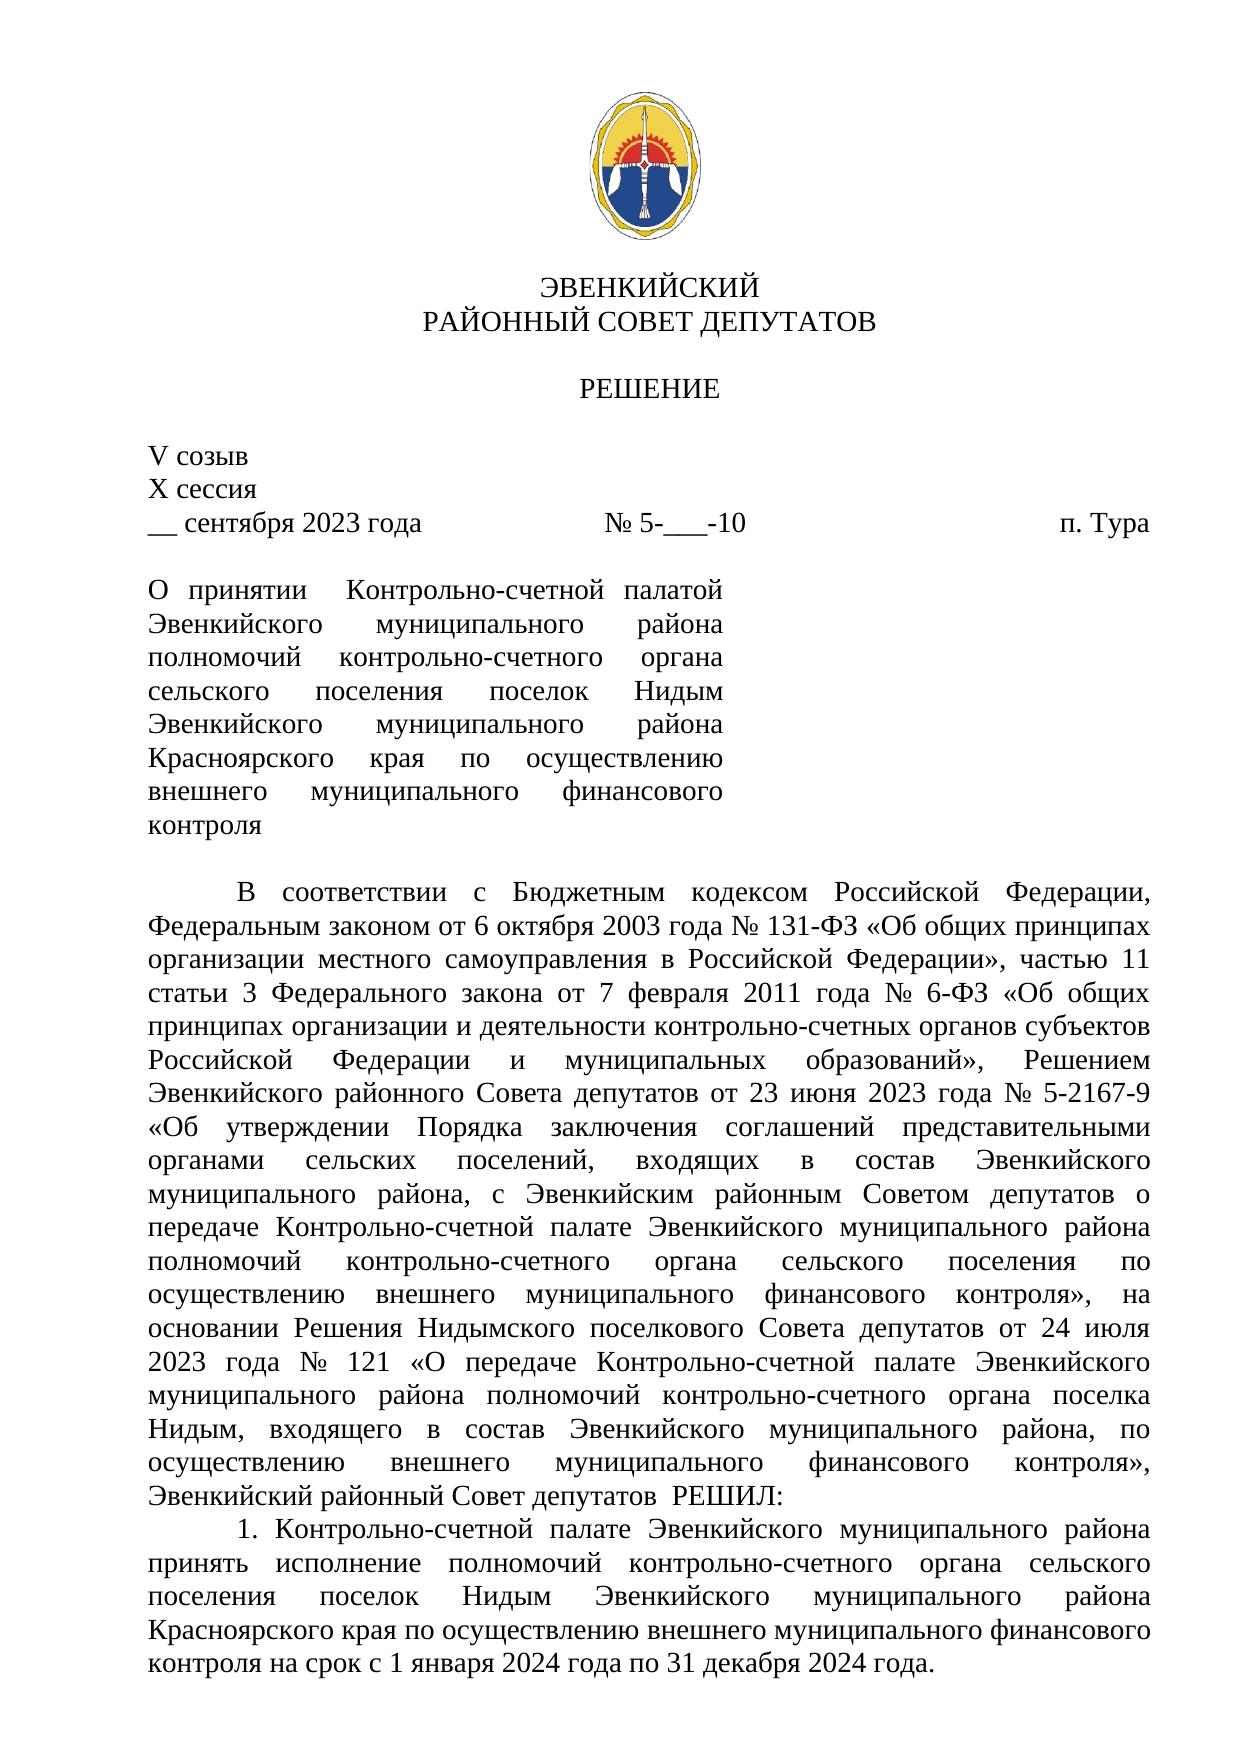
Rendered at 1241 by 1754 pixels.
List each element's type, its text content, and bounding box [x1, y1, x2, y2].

text 1. Контрольно-счетной палате Эвенкийского муниципального района принять исполнение полномочий контрольно-счетного органа сельского поселения поселок Нидым Эвенкийского муниципального района Красноярского края по осуществлению внешнего муниципального финансового контроля на срок с 1 января 2024 года по 31 декабря 2024 года. [148, 1511, 1152, 1679]
text РАЙОННЫЙ СОВЕТ ДЕПУТАТОВ [148, 304, 1152, 337]
text __ сентября 2023 года № 5-___-10 п. Тура [148, 505, 1152, 539]
text V созыв [148, 438, 1152, 472]
text РЕШЕНИЕ [148, 371, 1152, 404]
text X сессия [148, 472, 1152, 505]
text В соответствии с Бюджетным кодексом Российской Федерации, Федеральным законом от 6 октября 2003 года № 131-ФЗ «Об общих принципах организации местного самоуправления в Российской Федерации», частью 11 статьи 3 Федерального закона от 7 февраля 2011 года № 6-ФЗ «Об общих принципах организации и деятельности контрольно-счетных органов субъектов Российской Федерации и муниципальных образований», Решением Эвенкийского районного Совета депутатов от 23 июня 2023 года № 5-2167-9 «Об утверждении Порядка заключения соглашений представительными органами сельских поселений, входящих в состав Эвенкийского муниципального района, с Эвенкийским районным Советом депутатов о передаче Контрольно-счетной палате Эвенкийского муниципального района полномочий контрольно-счетного органа сельского поселения по осуществлению внешнего муниципального финансового контроля», на основании Решения Нидымского поселкового Совета депутатов от 24 июля 2023 года № 121 «О передаче Контрольно-счетной палате Эвенкийского муниципального района полномочий контрольно-счетного органа поселка Нидым, входящего в состав Эвенкийского муниципального района, по осуществлению внешнего муниципального финансового контроля», Эвенкийский районный Совет депутатов РЕШИЛ: [148, 874, 1152, 1511]
text ЭВЕНКИЙСКИЙ [148, 270, 1152, 304]
table_header О принятии Контрольно-счетной палатой Эвенкийского муниципального района полномочий контрольно-счетного органа сельского поселения поселок Нидым Эвенкийского муниципального района Красноярского края по осуществлению внешнего муниципального финансового контроля [136, 572, 738, 841]
picture [589, 92, 701, 240]
